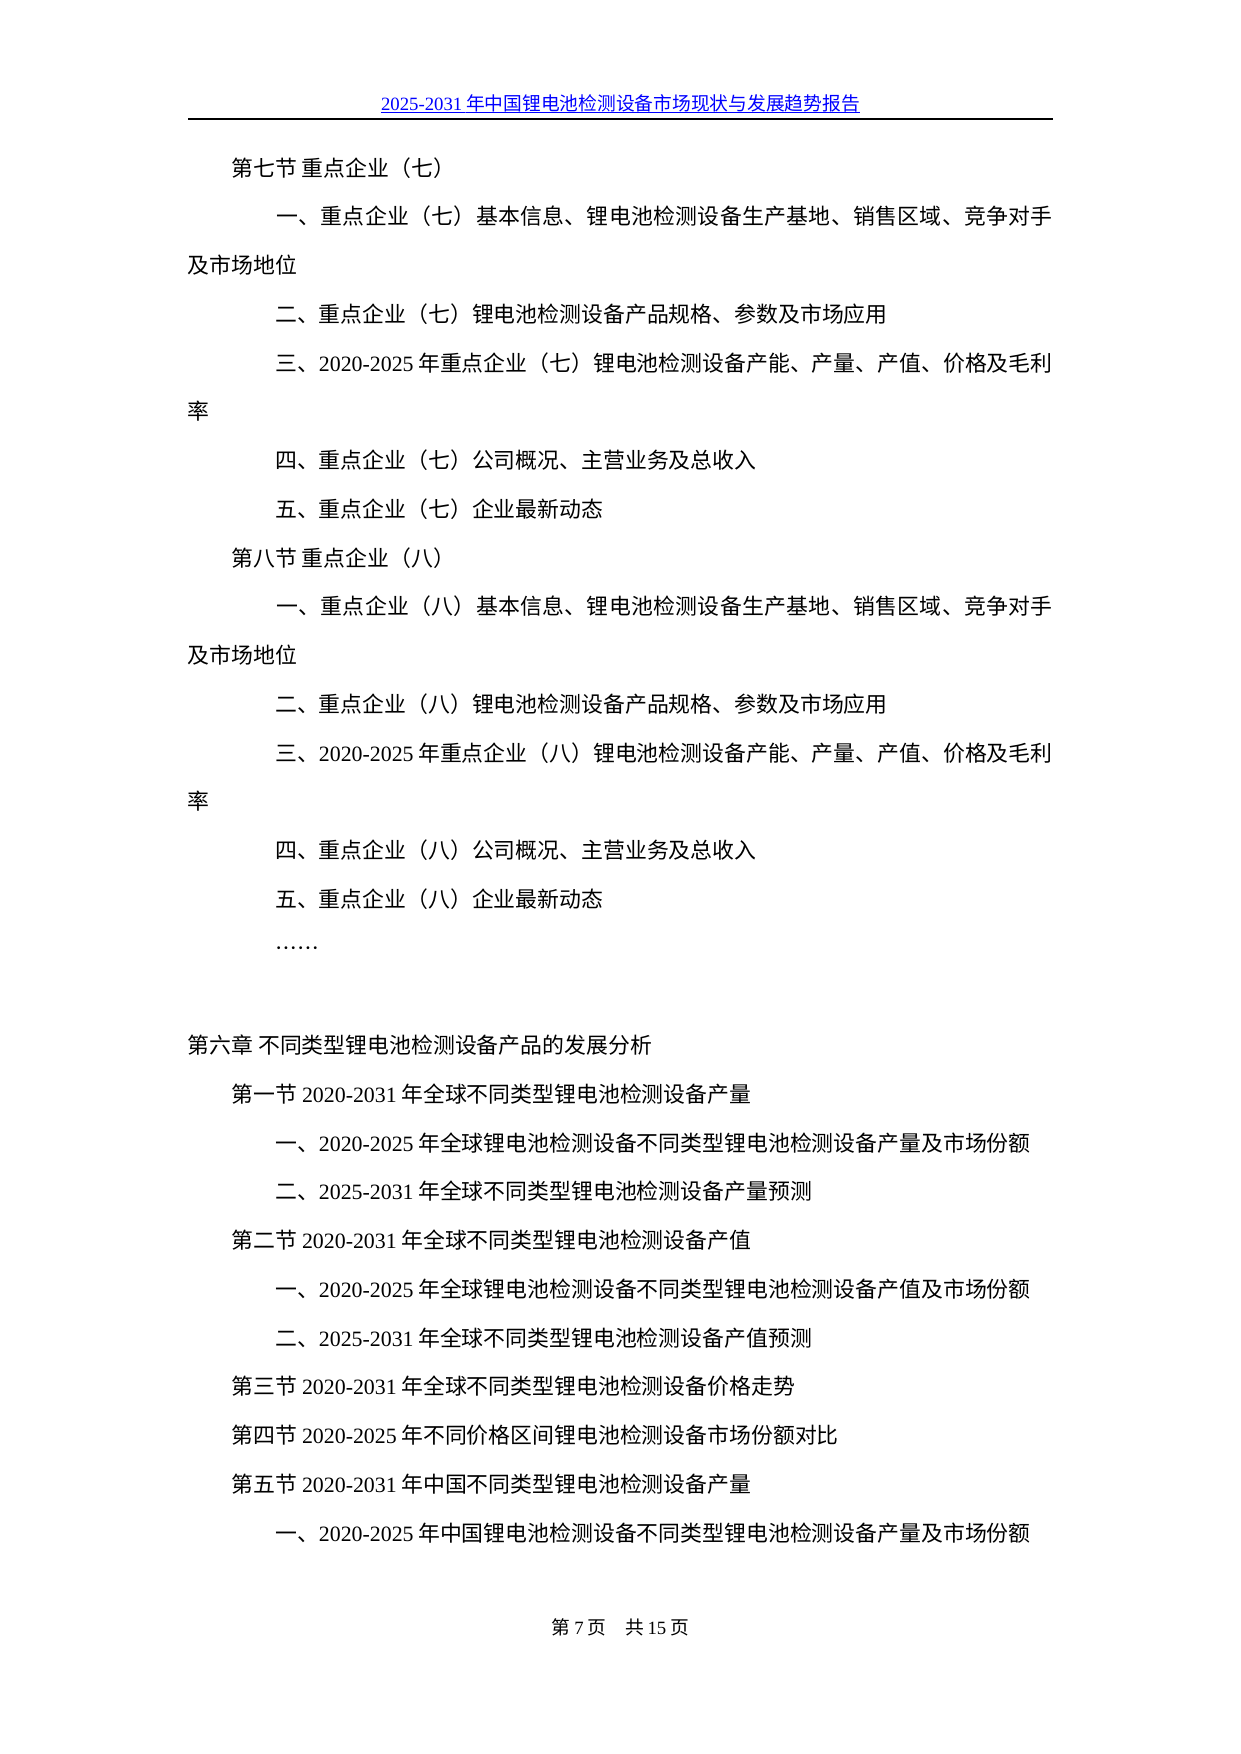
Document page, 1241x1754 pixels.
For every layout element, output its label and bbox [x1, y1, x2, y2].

text [187, 150, 1053, 1548]
